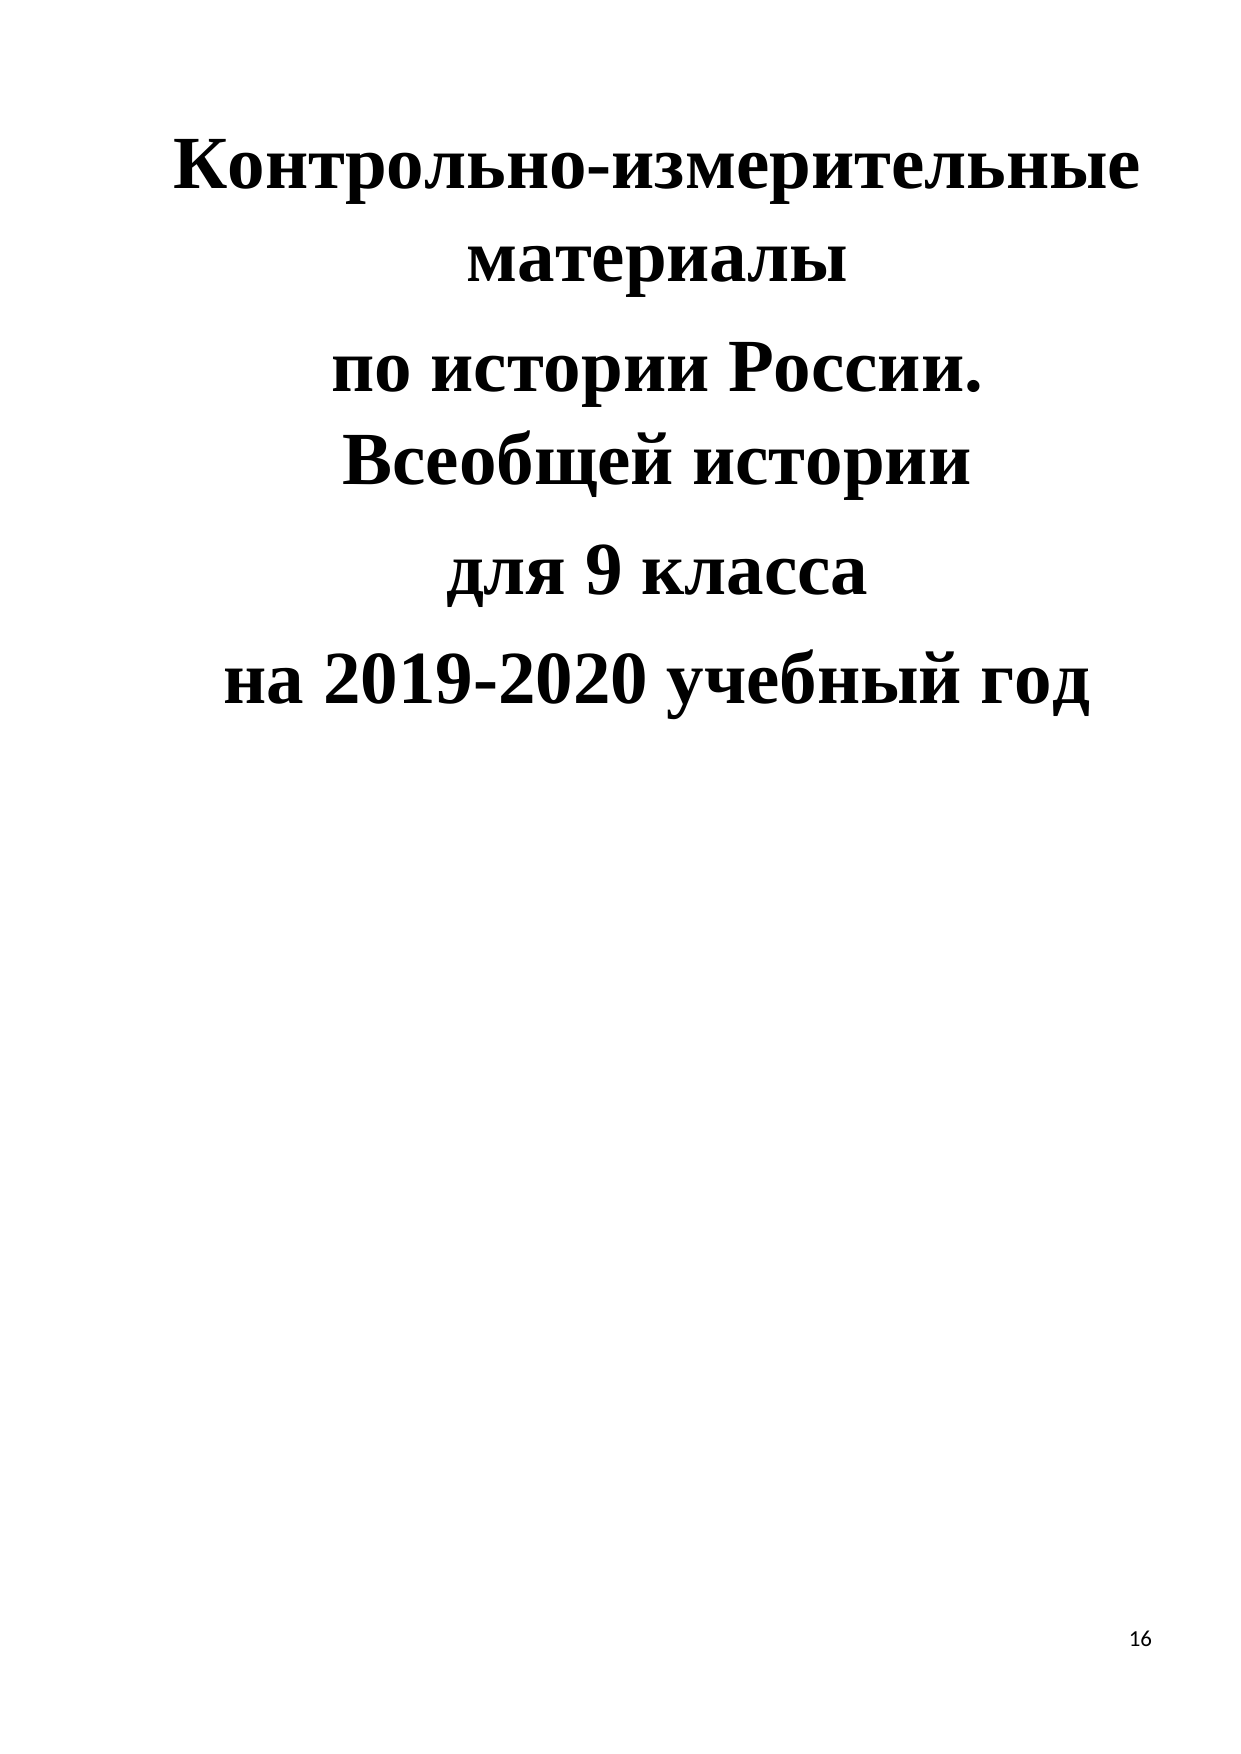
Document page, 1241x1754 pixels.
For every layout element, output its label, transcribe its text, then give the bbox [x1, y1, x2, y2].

text на 2019-2020 учебный год [162, 634, 1152, 720]
text по истории России. Всеобщей истории [162, 321, 1152, 500]
text для 9 класса [162, 524, 1152, 610]
text Контрольно-измерительные материалы [162, 118, 1152, 297]
